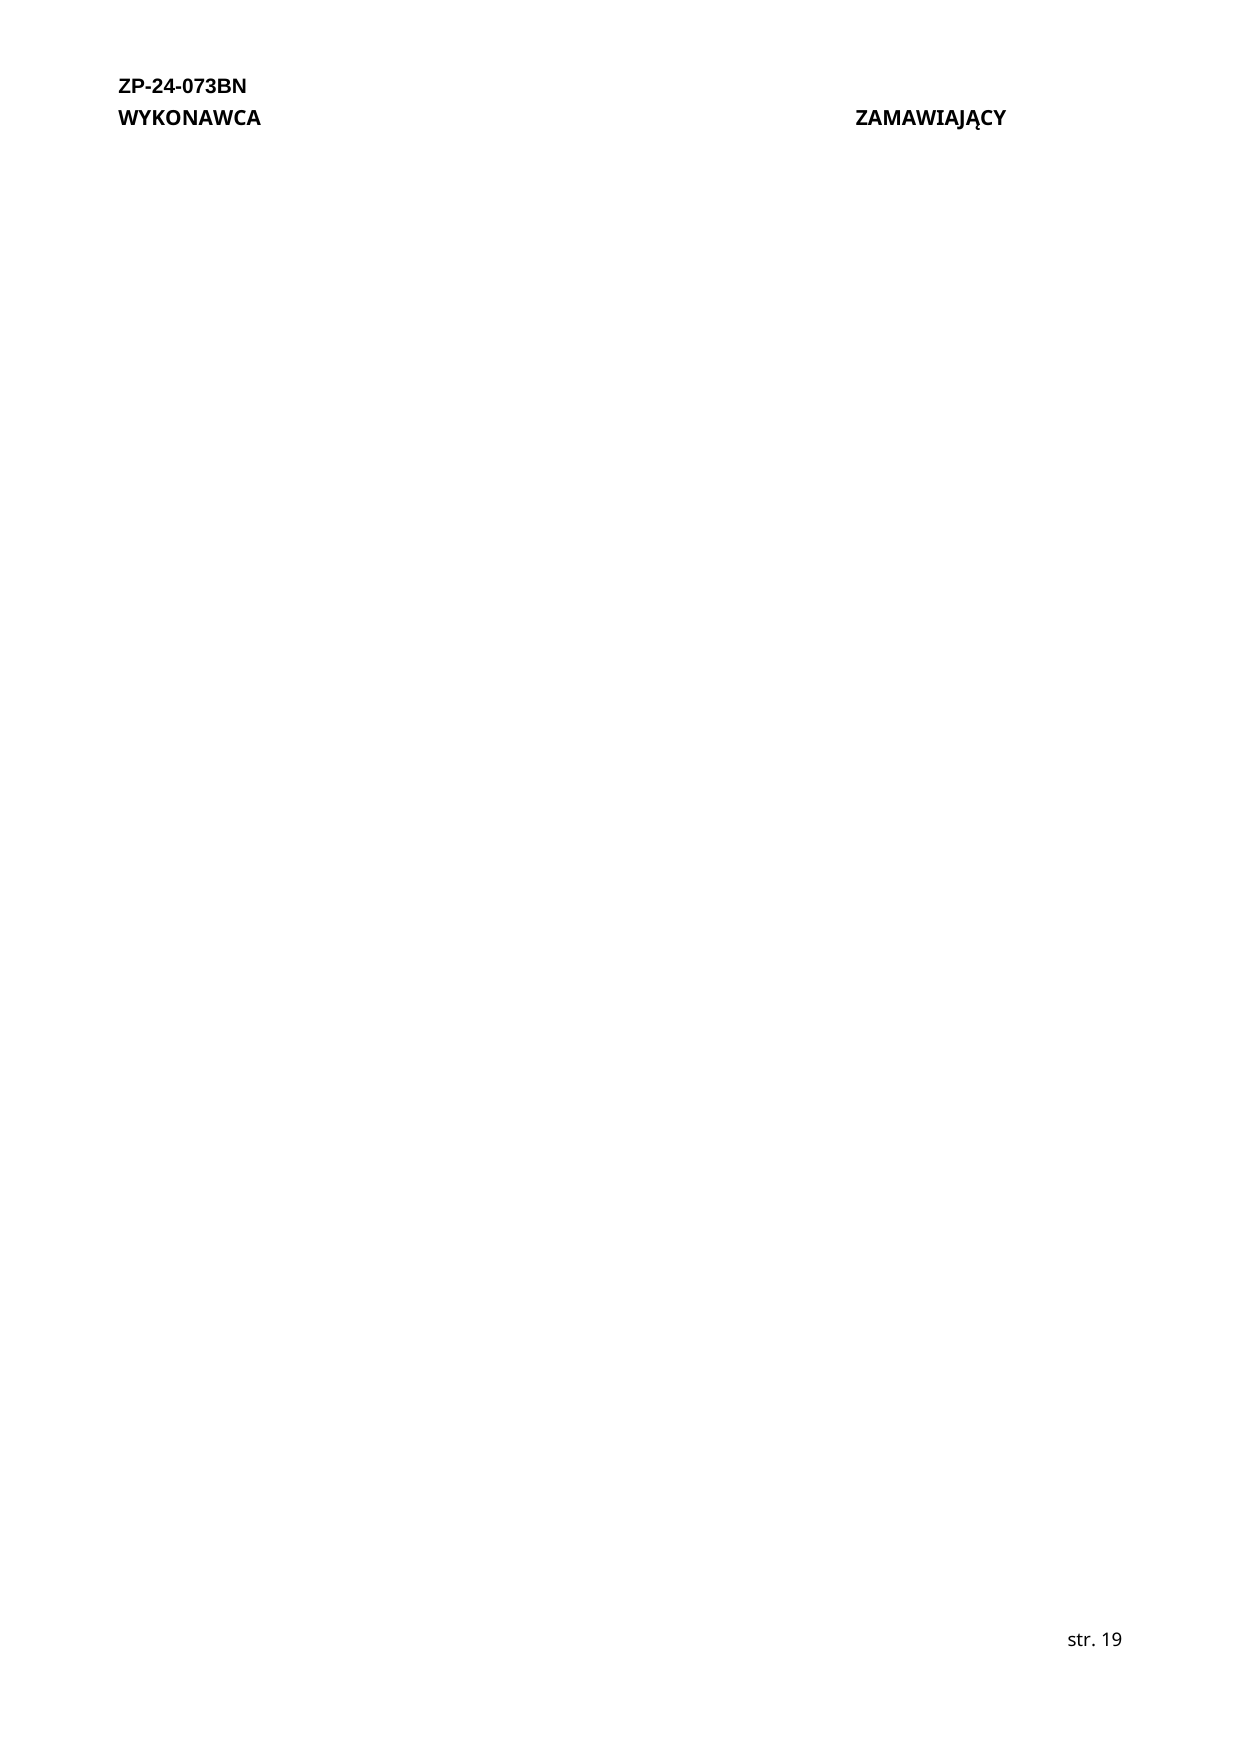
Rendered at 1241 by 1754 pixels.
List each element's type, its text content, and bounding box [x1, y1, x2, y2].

text WYKONAWCA ZAMAWIAJĄCY [118, 103, 1122, 132]
